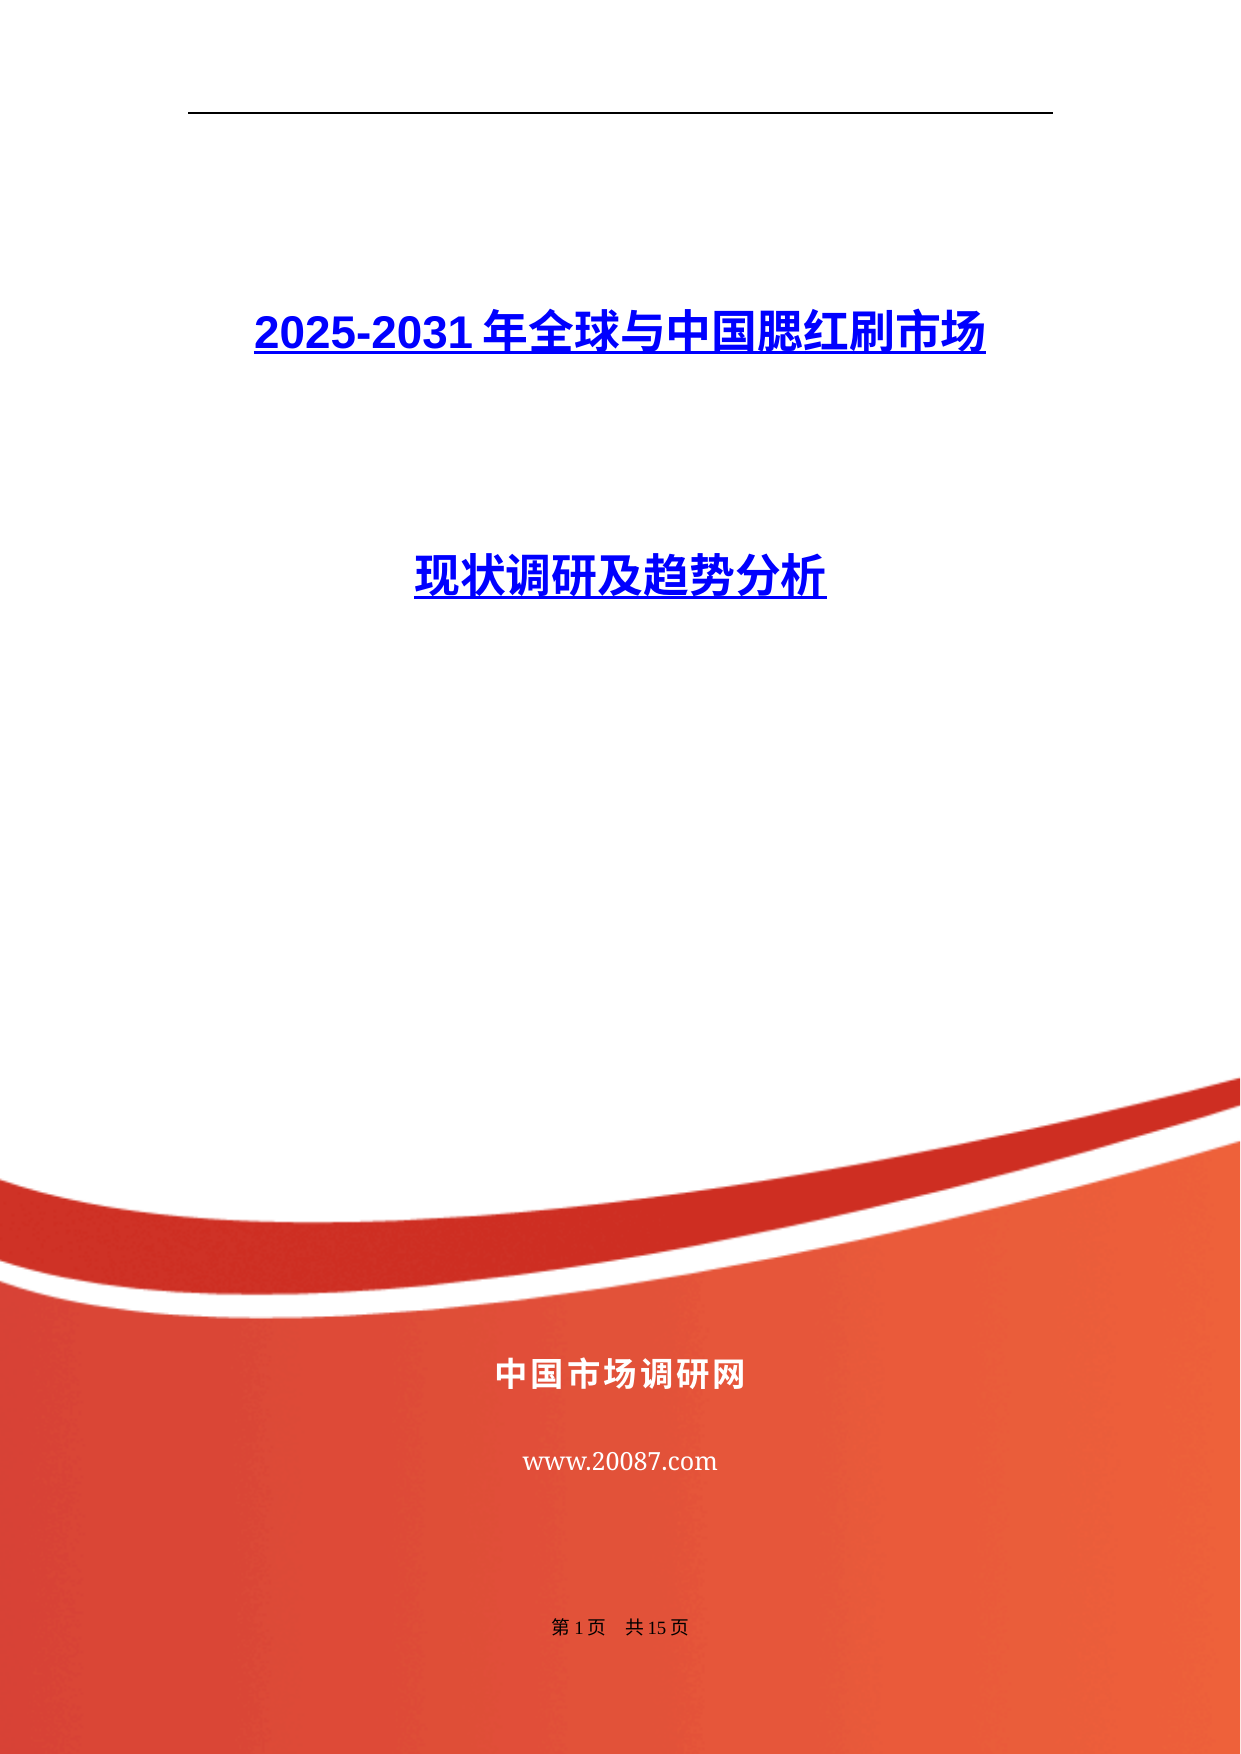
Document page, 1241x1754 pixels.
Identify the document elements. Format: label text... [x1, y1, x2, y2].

text www.20087.com [187, 1428, 1053, 1493]
table_header 2025-2031年全球与中国腮红刷市场现状调研及趋势分析 [188, 207, 1053, 773]
picture [0, 1006, 1241, 1754]
subtitle 中国市场调研网 [187, 1339, 1053, 1404]
